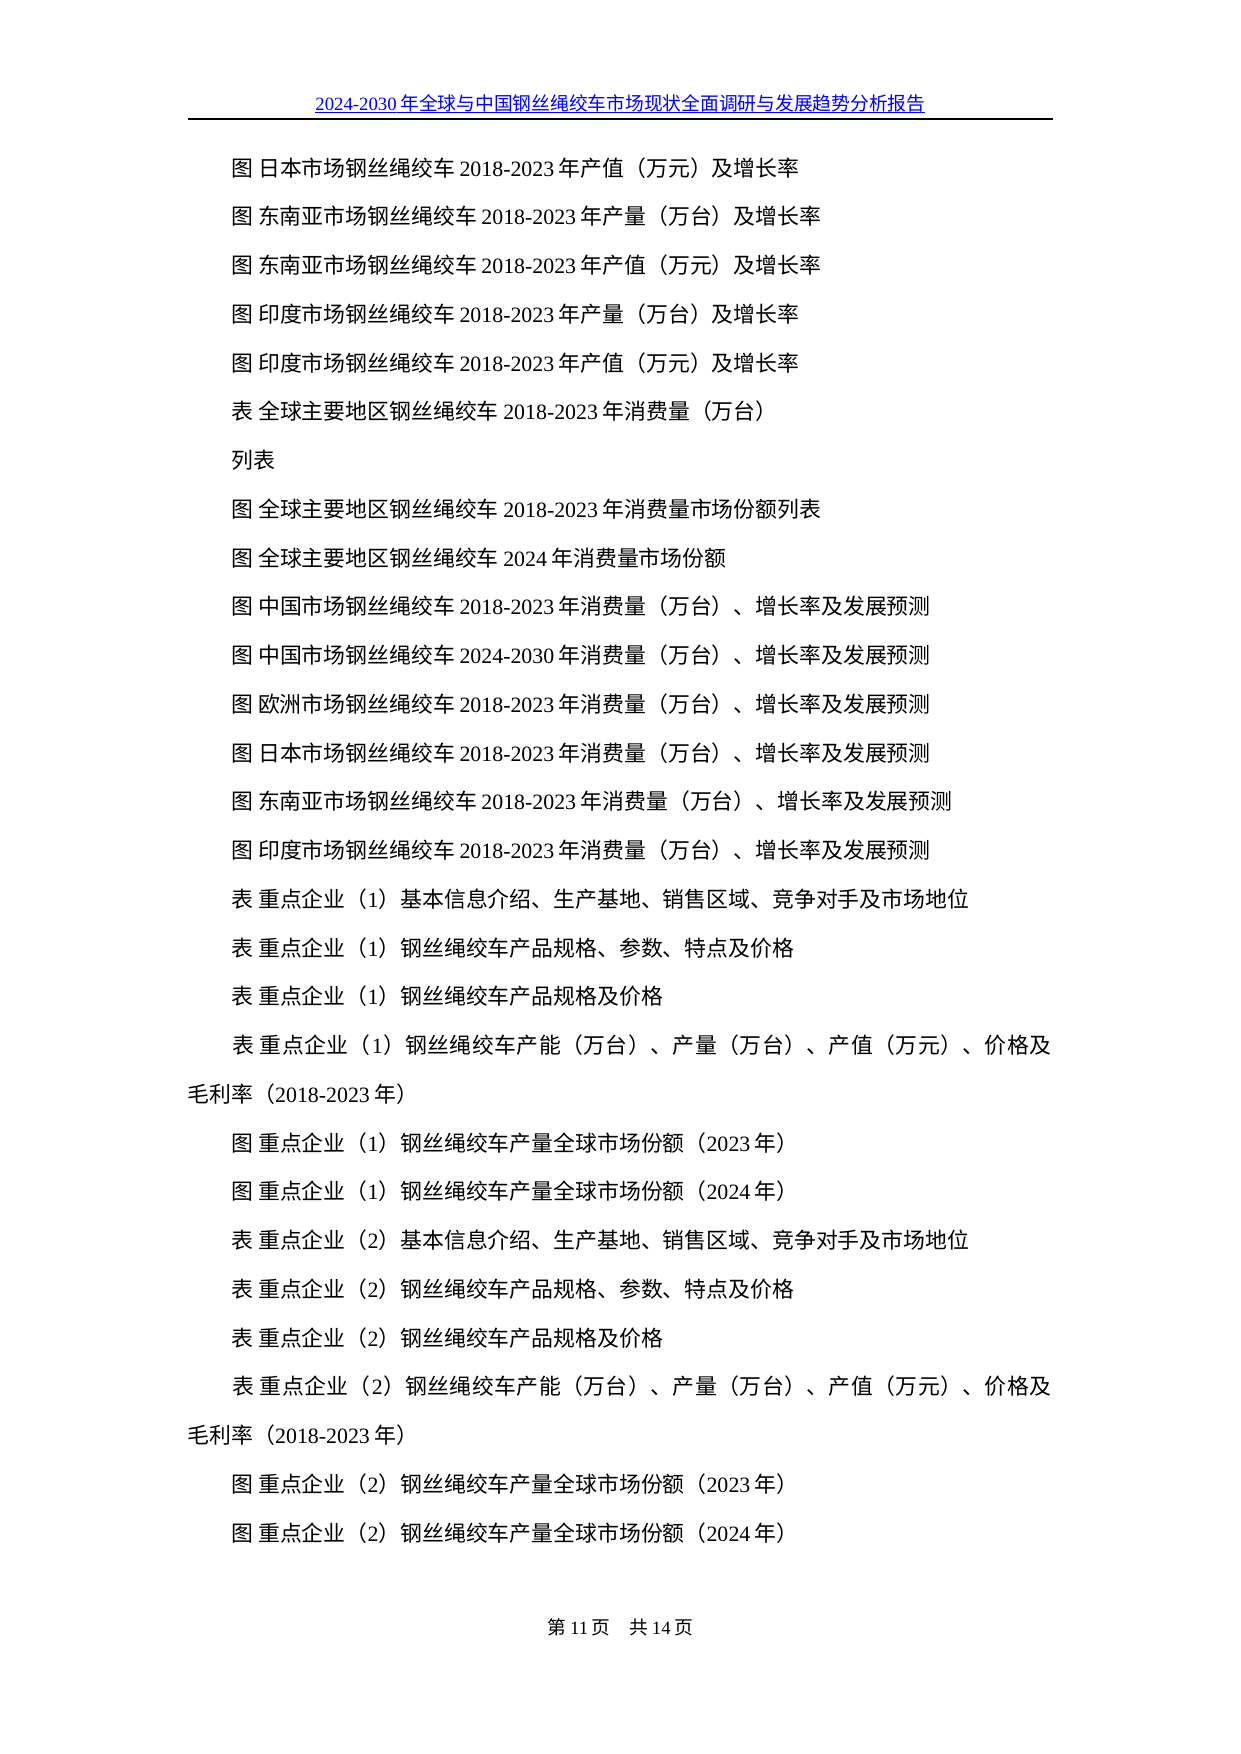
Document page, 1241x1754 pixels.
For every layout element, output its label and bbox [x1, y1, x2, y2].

text [187, 150, 1053, 1548]
